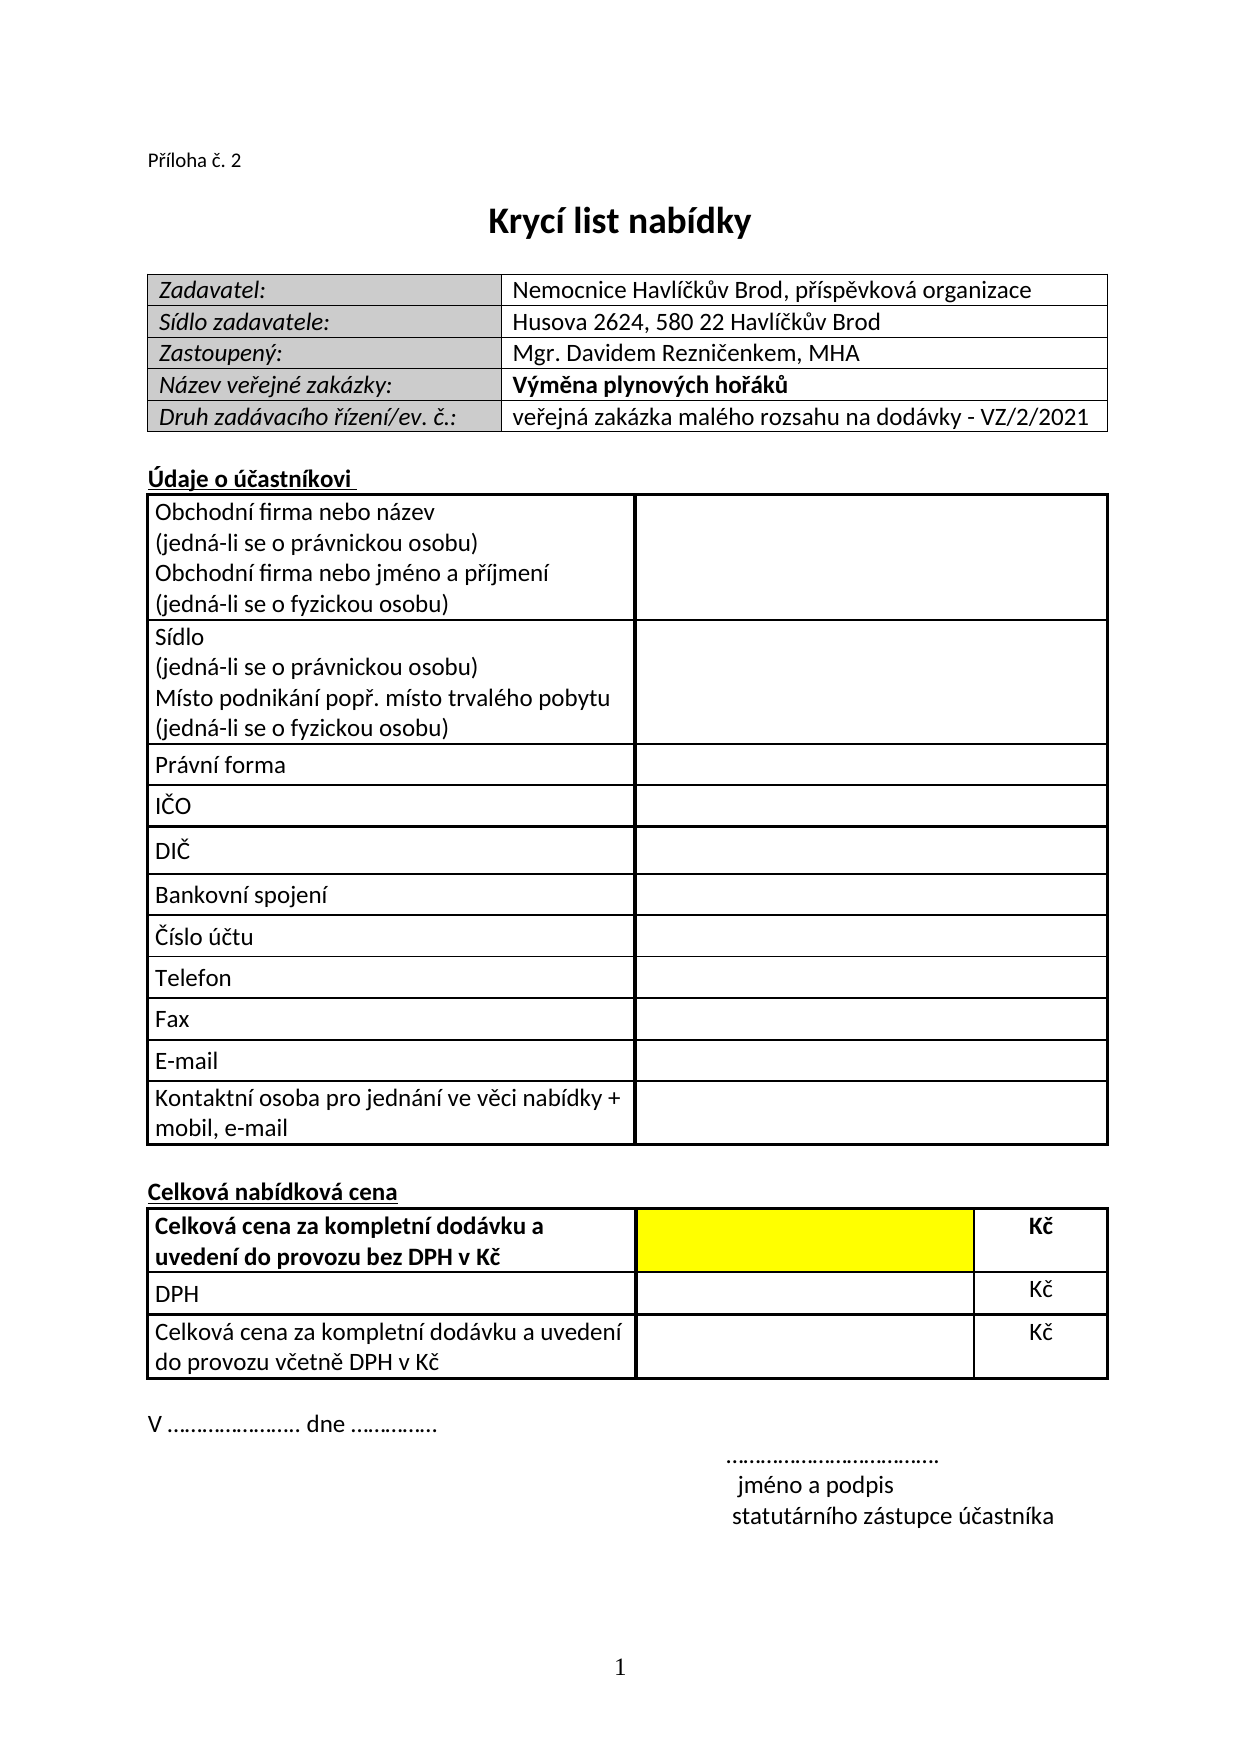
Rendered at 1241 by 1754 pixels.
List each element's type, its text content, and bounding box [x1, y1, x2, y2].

table_cell E-mail [149, 1041, 633, 1080]
subtitle Krycí list nabídky [148, 197, 1093, 243]
table_cell Fax [149, 999, 633, 1038]
table_header Zadavatel: [148, 275, 501, 305]
table_cell [637, 999, 1106, 1038]
table_header Kč [975, 1210, 1106, 1271]
table_cell Kč [975, 1273, 1106, 1313]
table_cell Celková cena za kompletní dodávku a uvedení do provozu včetně DPH v Kč [149, 1316, 634, 1377]
table_cell [638, 1316, 973, 1377]
subtitle Příloha č. 2 [148, 148, 1093, 173]
table_cell Telefon [149, 957, 633, 997]
table_cell Zastoupený: [148, 338, 501, 368]
table_cell [637, 916, 1106, 956]
table_cell Číslo účtu [149, 916, 633, 956]
table_header Nemocnice Havlíčkův Brod, příspěvková organizace [502, 275, 1107, 305]
table_cell Sídlo (jedná-li se o právnickou osobu) Místo podnikání popř. místo trvalého pobytu (jedná-li se o fyzickou osobu) [149, 621, 633, 743]
subtitle Celková nabídková cena [148, 1177, 1093, 1207]
table_header [637, 496, 1106, 618]
table_cell Sídlo zadavatele: [148, 306, 501, 337]
table_cell veřejná zakázka malého rozsahu na dodávky - VZ/2/2021 [502, 401, 1107, 431]
table_cell Mgr. Davidem Rezničenkem, MHA [502, 338, 1107, 368]
table_cell Druh zadávacího řízení/ev. č.: [148, 401, 501, 431]
table_cell Kontaktní osoba pro jednání ve věci nabídky + mobil, e-mail [149, 1082, 633, 1143]
table_cell [637, 621, 1106, 743]
table_cell [637, 1041, 1106, 1080]
text ………………………………. [664, 1439, 1093, 1470]
table_cell DIČ [149, 828, 633, 873]
table_cell DPH [149, 1273, 634, 1313]
table_header Obchodní firma nebo název (jedná-li se o právnickou osobu) Obchodní firma nebo jméno a příjmení (jedná-li se o fyzickou osobu) [149, 496, 633, 618]
table_cell Kč [975, 1316, 1106, 1377]
table_cell [637, 957, 1106, 997]
text V ………………….. dne …………… [148, 1409, 1093, 1439]
table_cell Husova 2624, 580 22 Havlíčkův Brod [502, 306, 1107, 337]
table_cell Název veřejné zakázky: [148, 369, 501, 400]
text jméno a podpis [664, 1470, 1093, 1500]
table_cell [637, 1082, 1106, 1143]
table_cell [637, 745, 1106, 784]
table_cell Bankovní spojení [149, 875, 633, 914]
table_header [638, 1210, 973, 1271]
table_cell [637, 828, 1106, 873]
table_cell Výměna plynových hořáků [502, 369, 1107, 400]
table_cell [638, 1273, 973, 1313]
text statutárního zástupce účastníka [590, 1500, 1093, 1531]
table_cell Právní forma [149, 745, 633, 784]
table_cell [637, 875, 1106, 914]
table_cell IČO [149, 786, 633, 825]
table_cell [637, 786, 1106, 825]
table_header Celková cena za kompletní dodávku a uvedení do provozu bez DPH v Kč [149, 1210, 634, 1271]
subtitle Údaje o účastníkovi [148, 463, 1093, 493]
